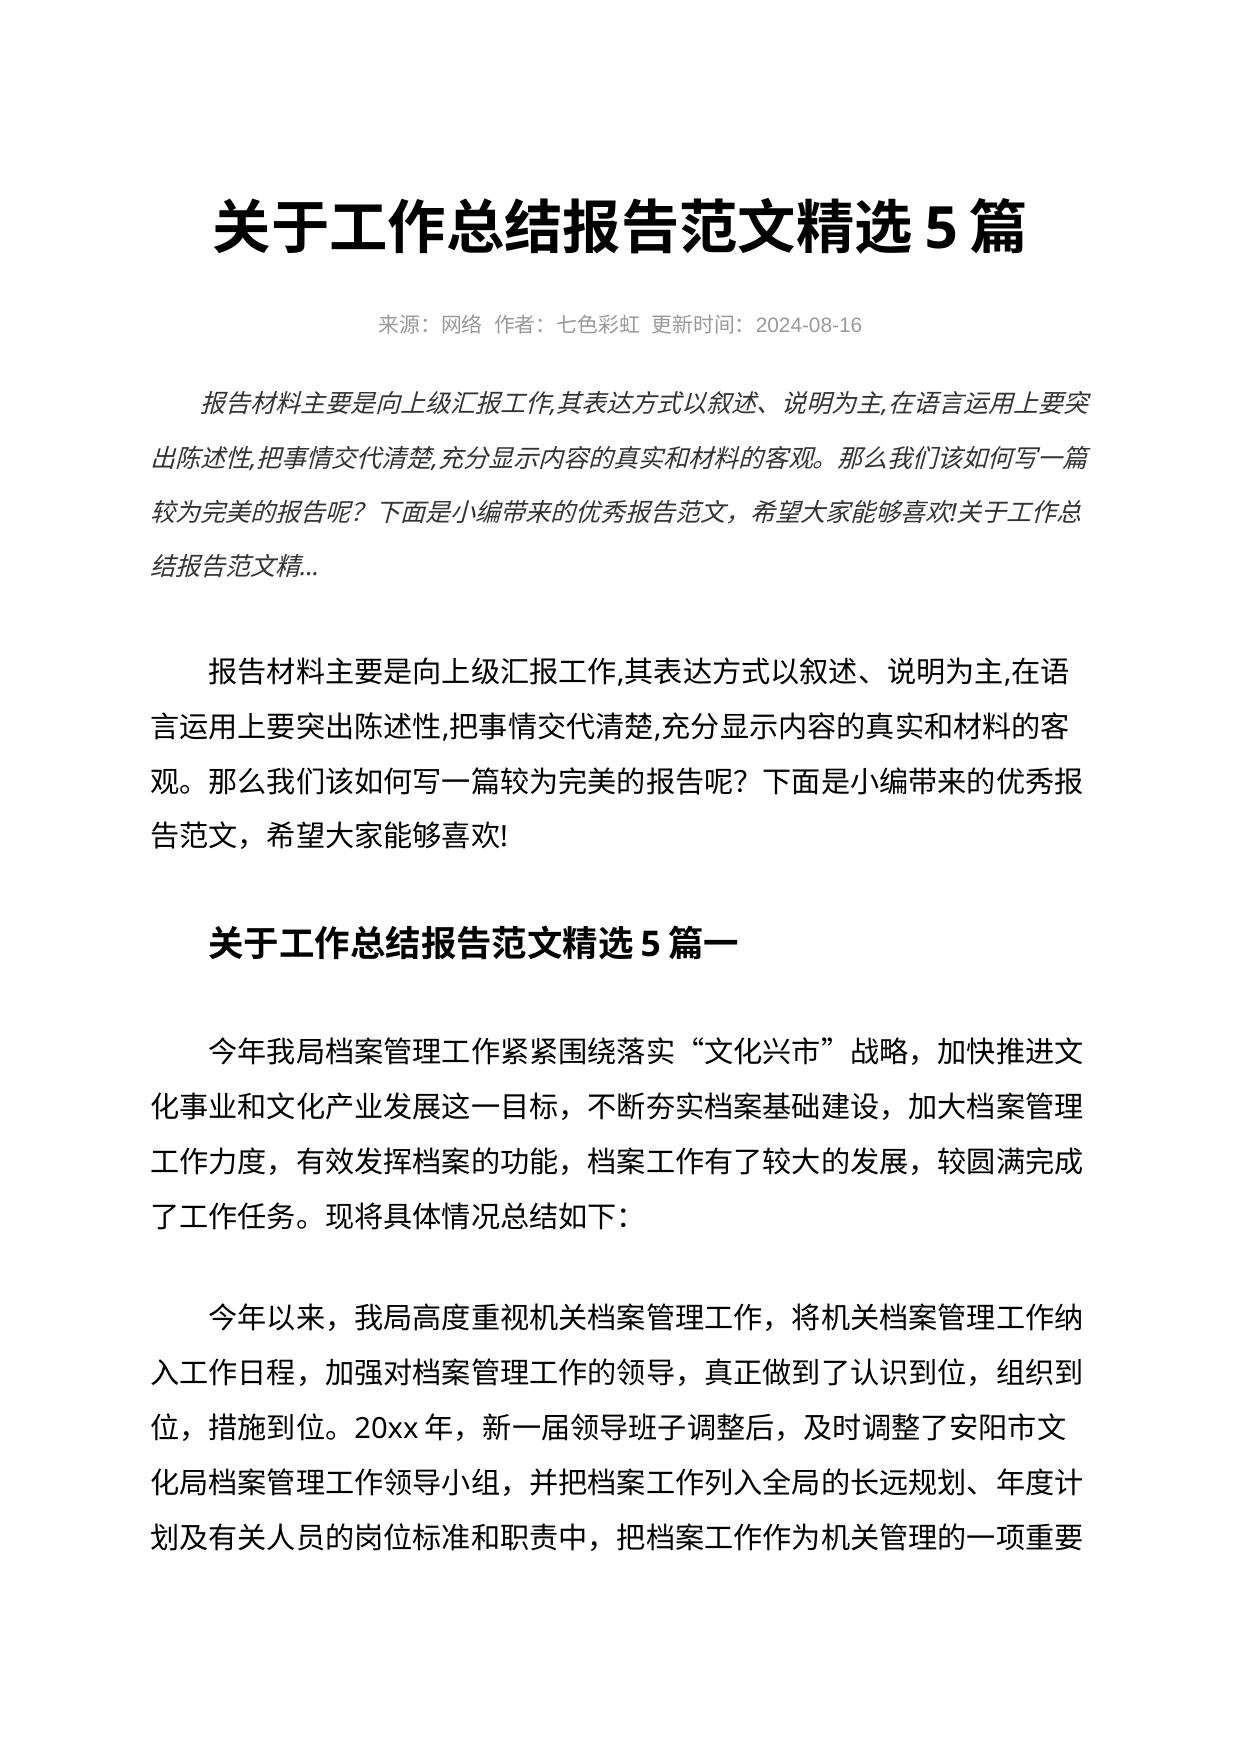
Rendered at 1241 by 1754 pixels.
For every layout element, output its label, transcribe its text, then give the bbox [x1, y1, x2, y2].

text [150, 1295, 1090, 1557]
text 关于工作总结报告范文精选5篇一 [150, 915, 1090, 966]
text 报告材料主要是向上级汇报工作,其表达方式以叙述、说明为主,在语言运用上要突出陈述性,把事情交代清楚,充分显示内容的真实和材料的客观。那么我们该如何写一篇较为完美的报告呢？下面是小编带来的优秀报告范文，希望大家能够喜欢! [150, 648, 1090, 855]
text 今年我局档案管理工作紧紧围绕落实“文化兴市”战略，加快推进文化事业和文化产业发展这一目标，不断夯实档案基础建设，加大档案管理工作力度，有效发挥档案的功能，档案工作有了较大的发展，较圆满完成了工作任务。现将具体情况总结如下： [150, 1028, 1090, 1236]
subtitle 关于工作总结报告范文精选5篇 [150, 181, 1090, 266]
text 报告材料主要是向上级汇报工作,其表达方式以叙述、说明为主,在语言运用上要突出陈述性,把事情交代清楚,充分显示内容的真实和材料的客观。那么我们该如何写一篇较为完美的报告呢？下面是小编带来的优秀报告范文，希望大家能够喜欢!关于工作总结报告范文精... [150, 384, 1090, 583]
text 来源：网络 作者：七色彩虹 更新时间：2024-08-16 [150, 313, 1090, 337]
